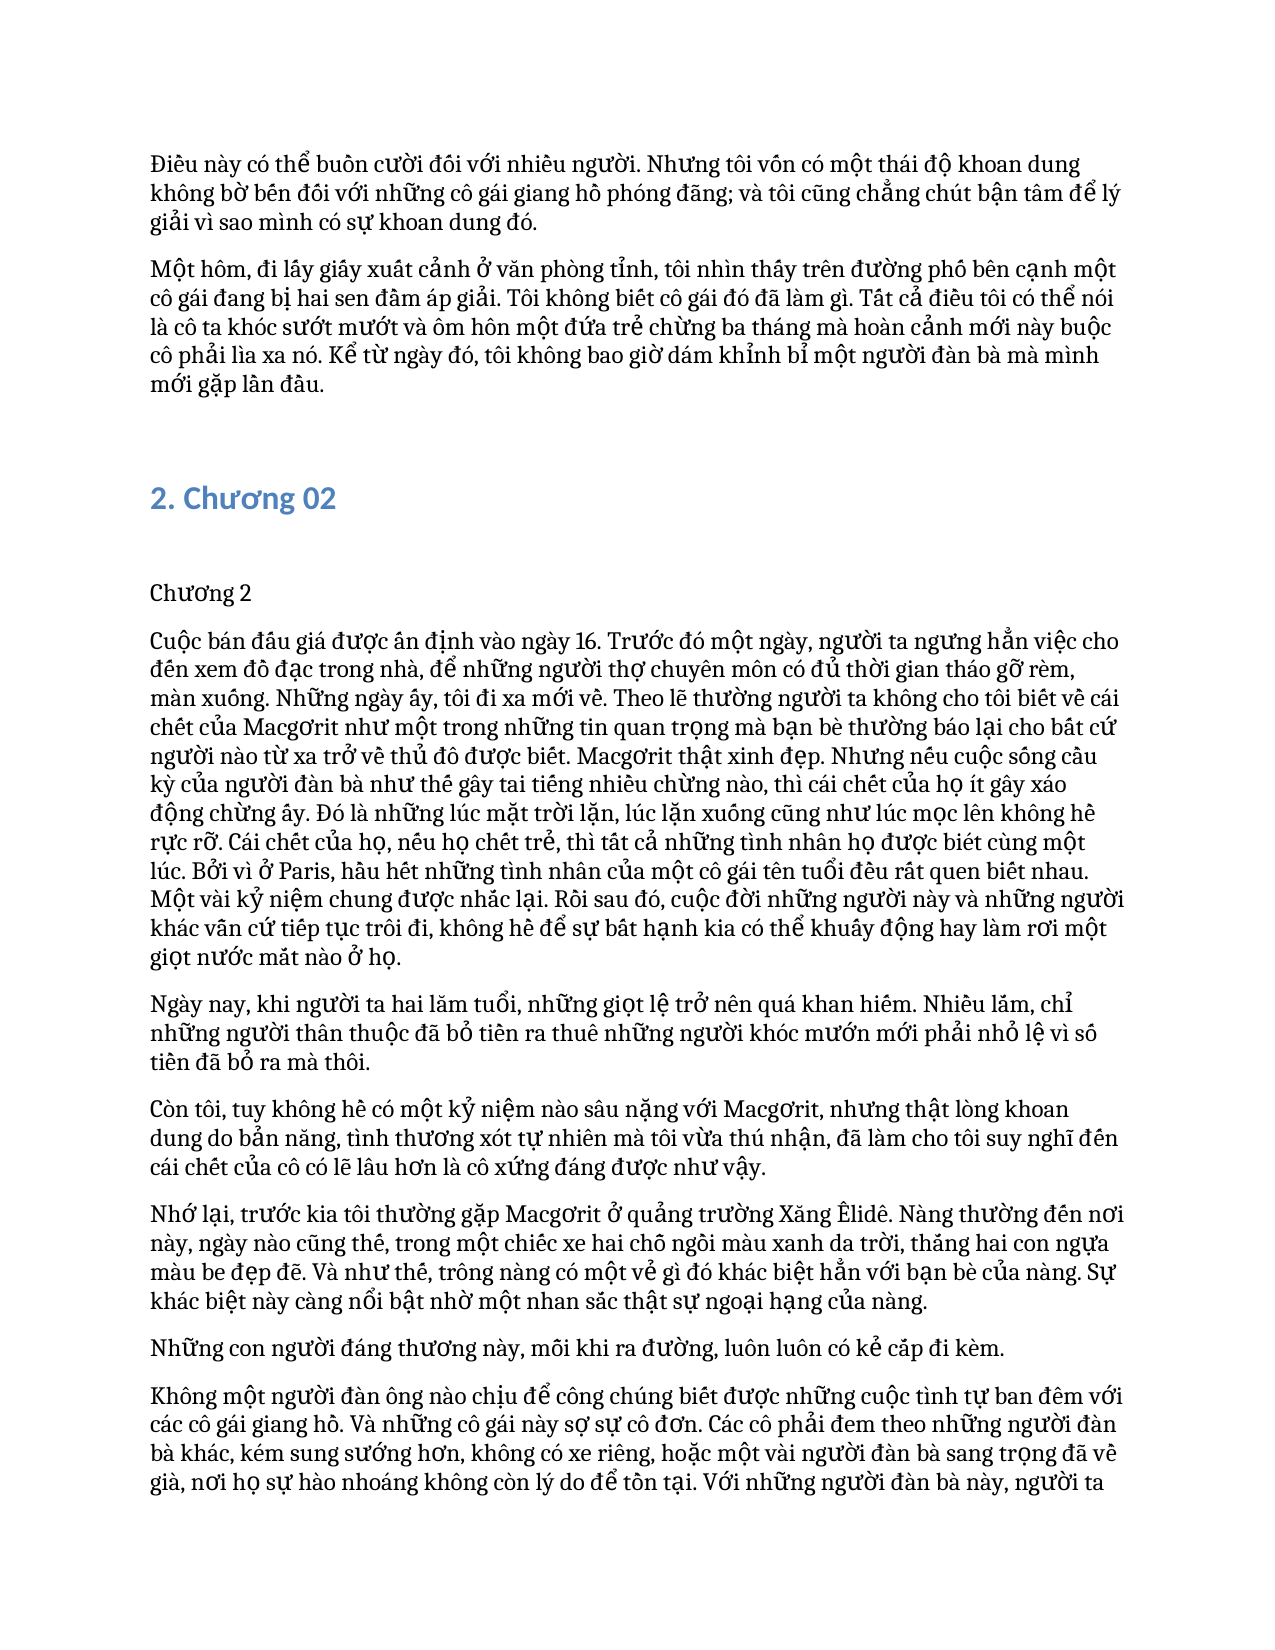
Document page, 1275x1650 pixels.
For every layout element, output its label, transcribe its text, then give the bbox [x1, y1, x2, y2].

text Chương 2 [150, 522, 1125, 608]
subtitle 2. Chương 02 [150, 477, 1125, 518]
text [150, 1382, 1125, 1497]
text Nhớ lại, trước kia tôi thường gặp Macgơrit ở quảng trường Xăng Êlidê. Nàng thường đến nơi này, ngày nào cũng thế, trong một chiếc xe hai chỗ ngồi màu xanh da trời, thắng hai con ngựa màu be đẹp đẽ. Và như thế, trông nàng có một vẻ gì đó khác biệt hẳn với bạn bè của nàng. Sự khác biệt này càng nổi bật nhờ một nhan sắc thật sự ngoại hạng của nàng. [150, 1200, 1125, 1315]
text Điều này có thể buồn cười đối với nhiều người. Nhưng tôi vốn có một thái độ khoan dung không bờ bến đối với những cô gái giang hồ phóng đãng; và tôi cũng chẳng chút bận tâm để lý giải vì sao mình có sự khoan dung đó. [150, 150, 1125, 236]
text Cuộc bán đấu giá được ấn định vào ngày 16. Trước đó một ngày, người ta ngưng hẳn việc cho đến xem đồ đạc trong nhà, để những người thợ chuyên môn có đủ thời gian tháo gỡ rèm, màn xuống. Những ngày ấy, tôi đi xa mới về. Theo lẽ thường người ta không cho tôi biết về cái chết của Macgơrit như một trong những tin quan trọng mà bạn bè thường báo lại cho bất cứ người nào từ xa trở về thủ đô được biết. Macgơrit thật xinh đẹp. Nhưng nếu cuộc sống cầu kỳ của người đàn bà như thế gây tai tiếng nhiều chừng nào, thì cái chết của họ ít gây xáo động chừng ấy. Đó là những lúc mặt trời lặn, lúc lặn xuống cũng như lúc mọc lên không hề rực rỡ. Cái chết của họ, nếu họ chết trẻ, thì tất cả những tình nhân họ được biét cùng một lúc. Bởi vì ở Paris, hầu hết những tình nhân của một cô gái tên tuổi đều rất quen biết nhau. Một vài kỷ niệm chung được nhắc lại. Rồi sau đó, cuộc đời những người này và những người khác vẫn cứ tiếp tục trôi đi, không hề để sự bất hạnh kia có thể khuấy động hay làm rơi một giọt nước mắt nào ở họ. [150, 627, 1125, 972]
text Ngày nay, khi người ta hai lăm tuổi, những giọt lệ trở nên quá khan hiếm. Nhiều lắm, chỉ những người thân thuộc đã bỏ tiền ra thuê những người khóc mướn mới phải nhỏ lệ vì số tiền đã bỏ ra mà thôi. [150, 990, 1125, 1077]
text Một hôm, đi lấy giấy xuất cảnh ở văn phòng tỉnh, tôi nhìn thấy trên đường phố bên cạnh một cô gái đang bị hai sen đầm áp giải. Tôi không biết cô gái đó đã làm gì. Tất cả điều tôi có thể nói là cô ta khóc sướt mướt và ôm hôn một đứa trẻ chừng ba tháng mà hoàn cảnh mới này buộc cô phải lìa xa nó. Kể từ ngày đó, tôi không bao giờ dám khỉnh bỉ một người đàn bà mà mình mới gặp lần đầu. [150, 255, 1125, 456]
text Còn tôi, tuy không hề có một kỷ niệm nào sâu nặng với Macgơrit, nhưng thật lòng khoan dung do bản năng, tình thương xót tự nhiên mà tôi vừa thú nhận, đã làm cho tôi suy nghĩ đến cái chết của cô có lẽ lâu hơn là cô xứng đáng được như vậy. [150, 1095, 1125, 1182]
text Những con người đáng thương này, mỗi khi ra đường, luôn luôn có kẻ cắp đi kèm. [150, 1334, 1125, 1363]
